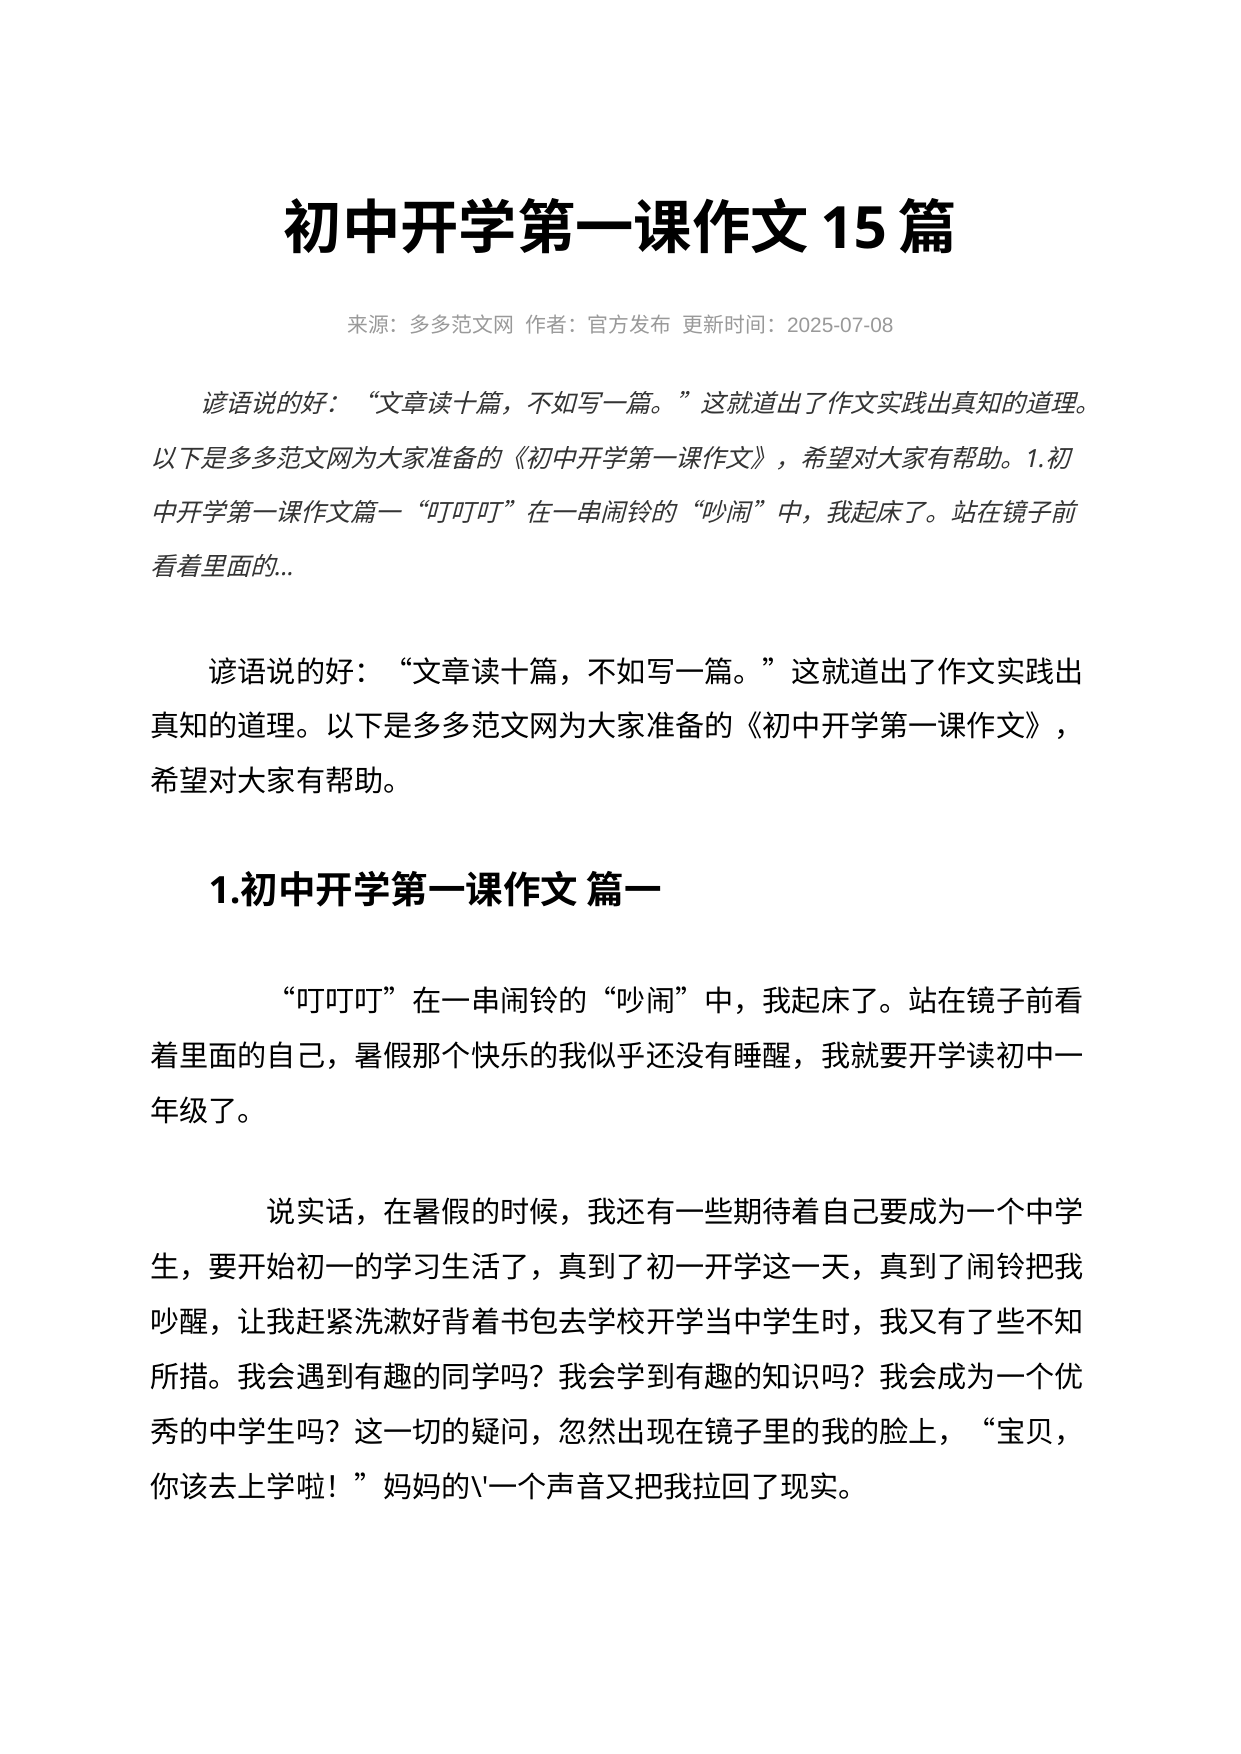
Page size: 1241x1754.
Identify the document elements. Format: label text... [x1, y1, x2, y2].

text 说实话，在暑假的时候，我还有一些期待着自己要成为一个中学生，要开始初一的学习生活了，真到了初一开学这一天，真到了闹铃把我吵醒，让我赶紧洗漱好背着书包去学校开学当中学生时，我又有了些不知所措。我会遇到有趣的同学吗？我会学到有趣的知识吗？我会成为一个优秀的中学生吗？这一切的疑问，忽然出现在镜子里的我的脸上，“宝贝，你该去上学啦！”妈妈的\'一个声音又把我拉回了现实。 [150, 1189, 1090, 1506]
text 谚语说的好：“文章读十篇，不如写一篇。”这就道出了作文实践出真知的道理。以下是多多范文网为大家准备的《初中开学第一课作文》，希望对大家有帮助。1.初中开学第一课作文篇一“叮叮叮”在一串闹铃的“吵闹”中，我起床了。站在镜子前看着里面的... [150, 384, 1090, 583]
text 1.初中开学第一课作文 篇一 [150, 860, 1090, 914]
text “叮叮叮”在一串闹铃的“吵闹”中，我起床了。站在镜子前看着里面的自己，暑假那个快乐的我似乎还没有睡醒，我就要开学读初中一年级了。 [150, 977, 1090, 1129]
text 谚语说的好：“文章读十篇，不如写一篇。”这就道出了作文实践出真知的道理。以下是多多范文网为大家准备的《初中开学第一课作文》，希望对大家有帮助。 [150, 648, 1090, 800]
subtitle 初中开学第一课作文15篇 [150, 181, 1090, 266]
text 来源：多多范文网 作者：官方发布 更新时间：2025-07-08 [150, 313, 1090, 337]
